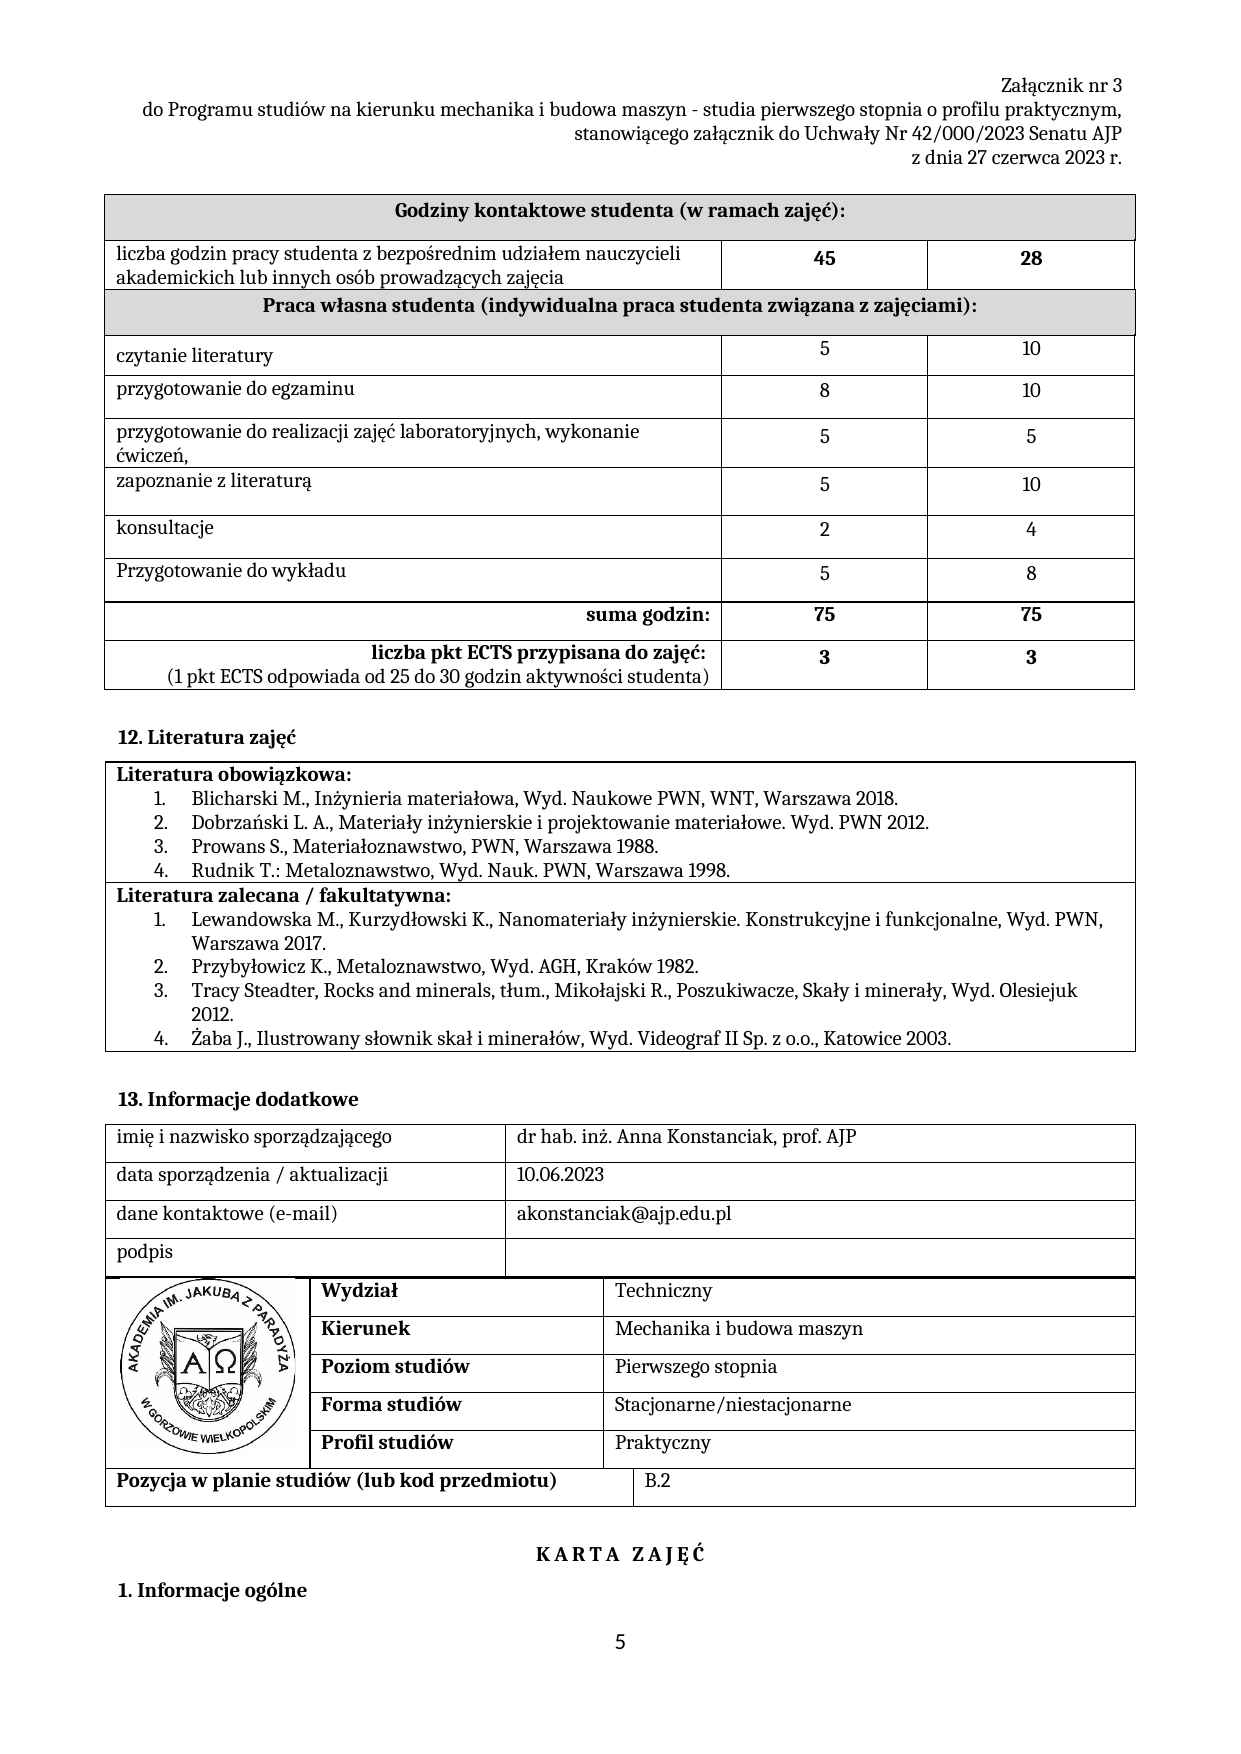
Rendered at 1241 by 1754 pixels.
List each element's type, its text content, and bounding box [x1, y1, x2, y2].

text 12. Literatura zajęć [118, 725, 1122, 749]
table_cell akonstanciak@ajp.edu.pl [506, 1201, 1135, 1238]
table_cell 28 [928, 241, 1134, 289]
table_header imię i nazwisko sporządzającego [106, 1125, 505, 1162]
table_cell 5 [722, 336, 927, 375]
table_cell 45 [722, 241, 927, 289]
table_cell suma godzin: [105, 603, 721, 639]
table_cell 75 [722, 603, 927, 639]
table_cell 5 [722, 559, 927, 601]
table_cell zapoznanie z literaturą [105, 468, 721, 514]
table_cell 10 [928, 376, 1134, 418]
table_cell data sporządzenia / aktualizacji [106, 1163, 505, 1200]
table_cell 75 [928, 603, 1134, 639]
table_cell Stacjonarne/niestacjonarne [604, 1393, 1135, 1430]
table_cell 5 [722, 419, 927, 467]
table_cell Forma studiów [311, 1393, 603, 1430]
text 13. Informacje dodatkowe [118, 1088, 1122, 1112]
table_cell liczba godzin pracy studenta z bezpośrednim udziałem nauczycieli akademickich lub innych osób prowadzących zajęcia [105, 241, 721, 289]
table_cell 5 [928, 419, 1134, 467]
picture [120, 1278, 295, 1454]
table_cell Godziny kontaktowe studenta (w ramach zajęć): [105, 195, 1135, 240]
table_cell 10 [928, 336, 1134, 375]
table_cell Praktyczny [604, 1431, 1135, 1468]
table_cell 10 [928, 468, 1134, 514]
table_cell B.2 [634, 1469, 1135, 1506]
table_cell 3 [722, 641, 927, 688]
table_header Wydział [311, 1279, 603, 1316]
table_cell Literatura zalecana / fakultatywna: Lewandowska M., Kurzydłowski K., Nanomateriały inżynierskie. Konstrukcyjne i funkcjonalne, Wyd. PWN, Warszawa 2017. Przybyłowicz K., Metaloznawstwo, Wyd. AGH, Kraków 1982. Tracy Steadter, Rocks and minerals, tłum., Mikołajski R., Poszukiwacze, Skały i minerały, Wyd. Olesiejuk 2012. Żaba J., Ilustrowany słownik skał i minerałów, Wyd. Videograf II Sp. z o.o., Katowice 2003. [106, 883, 1135, 1051]
table_cell Pozycja w planie studiów (lub kod przedmiotu) [106, 1469, 633, 1506]
table_cell [506, 1239, 1135, 1276]
text 1. Informacje ogólne [118, 1579, 1122, 1603]
table_header dr hab. inż. Anna Konstanciak, prof. AJP [506, 1125, 1135, 1162]
table_cell liczba pkt ECTS przypisana do zajęć: (1 pkt ECTS odpowiada od 25 do 30 godzin aktywności studenta) [105, 641, 721, 688]
table_cell 8 [722, 376, 927, 418]
table_cell 4 [928, 516, 1134, 558]
table_cell Przygotowanie do wykładu [105, 559, 721, 601]
table_cell 8 [928, 559, 1134, 601]
table_cell 10.06.2023 [506, 1163, 1135, 1200]
table_cell Pierwszego stopnia [604, 1355, 1135, 1392]
table_cell Mechanika i budowa maszyn [604, 1317, 1135, 1354]
table_cell 5 [722, 468, 927, 514]
table_cell przygotowanie do realizacji zajęć laboratoryjnych, wykonanie ćwiczeń, [105, 419, 721, 467]
table_cell konsultacje [105, 516, 721, 558]
table_cell dane kontaktowe (e-mail) [106, 1201, 505, 1238]
table_cell 2 [722, 516, 927, 558]
table_cell 3 [928, 641, 1134, 688]
text KARTA ZAJĘĆ [118, 1543, 1122, 1567]
table_cell podpis [106, 1239, 505, 1276]
table_header Literatura obowiązkowa: Blicharski M., Inżynieria materiałowa, Wyd. Naukowe PWN, WNT, Warszawa 2018. Dobrzański L. A., Materiały inżynierskie i projektowanie materiałowe. Wyd. PWN 2012. Prowans S., Materiałoznawstwo, PWN, Warszawa 1988. Rudnik T.: Metaloznawstwo, Wyd. Nauk. PWN, Warszawa 1998. [106, 763, 1135, 882]
table_cell Praca własna studenta (indywidualna praca studenta związana z zajęciami): [105, 290, 1135, 335]
table_cell Profil studiów [311, 1431, 603, 1468]
table_cell Poziom studiów [311, 1355, 603, 1392]
table_cell czytanie literatury [105, 336, 721, 375]
table_header Techniczny [604, 1279, 1135, 1316]
table_cell przygotowanie do egzaminu [105, 376, 721, 418]
table_cell Kierunek [311, 1317, 603, 1354]
table_header [106, 1279, 309, 1468]
